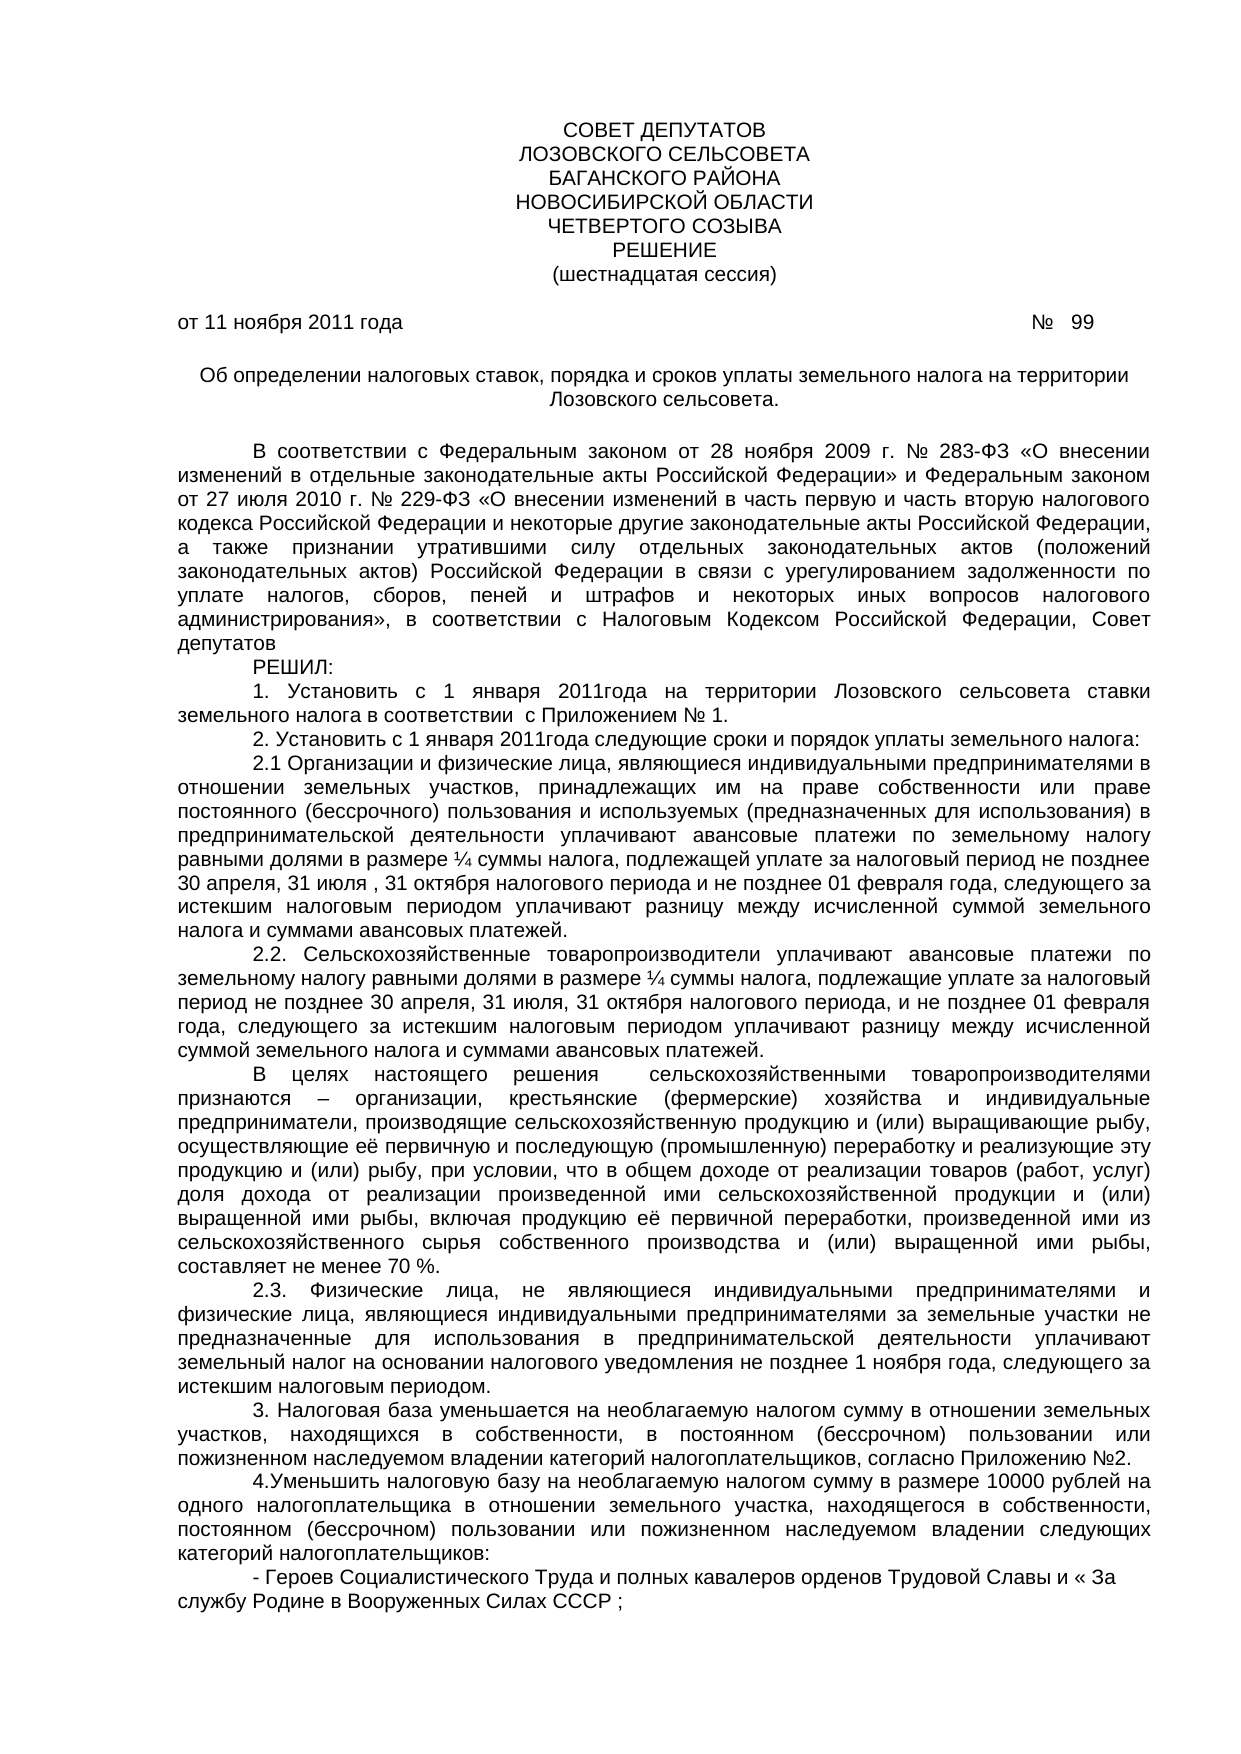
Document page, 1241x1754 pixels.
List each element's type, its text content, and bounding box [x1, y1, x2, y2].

text ЧЕТВЕРТОГО СОЗЫВА [177, 214, 1152, 238]
text 2. Установить с 1 января 2011года следующие сроки и порядок уплаты земельного налога: [177, 727, 1152, 751]
text (шестнадцатая сессия) [177, 262, 1152, 286]
text ЛОЗОВСКОГО СЕЛЬСОВЕТА [177, 142, 1152, 166]
text В соответствии с Федеральным законом от 28 ноября 2009 г. № 283-ФЗ «О внесении изменений в отдельные законодательные акты Российской Федерации» и Федеральным законом от 27 июля 2010 г. № 229-ФЗ «О внесении изменений в часть первую и часть вторую налогового кодекса Российской Федерации и некоторые другие законодательные акты Российской Федерации, а также признании утратившими силу отдельных законодательных актов (положений законодательных актов) Российской Федерации в связи с урегулированием задолженности по уплате налогов, сборов, пеней и штрафов и некоторых иных вопросов налогового администрирования», в соответствии с Налоговым Кодексом Российской Федерации, Совет депутатов [177, 439, 1152, 655]
text Об определении налоговых ставок, порядка и сроков уплаты земельного налога на территории Лозовского сельсовета. [177, 362, 1152, 410]
text - Героев Социалистического Труда и полных кавалеров орденов Трудовой Славы и « За службу Родине в Вооруженных Силах СССР ; [177, 1565, 1152, 1613]
text РЕШЕНИЕ [177, 238, 1152, 262]
text 4.Уменьшить налоговую базу на необлагаемую налогом сумму в размере 10000 рублей на одного налогоплательщика в отношении земельного участка, находящегося в собственности, постоянном (бессрочном) пользовании или пожизненном наследуемом владении следующих категорий налогоплательщиков: [177, 1469, 1152, 1565]
text 2.2. Сельскохозяйственные товаропроизводители уплачивают авансовые платежи по земельному налогу равными долями в размере ¼ суммы налога, подлежащие уплате за налоговый период не позднее 30 апреля, 31 июля, 31 октября налогового периода, и не позднее 01 февраля года, следующего за истекшим налоговым периодом уплачивают разницу между исчисленной суммой земельного налога и суммами авансовых платежей. [177, 942, 1152, 1062]
text СОВЕТ ДЕПУТАТОВ [177, 118, 1152, 142]
text от 11 ноября 2011 года № 99 [177, 310, 1152, 334]
text БАГАНСКОГО РАЙОНА [177, 166, 1152, 190]
text 1. Установить с 1 января 2011года на территории Лозовского сельсовета ставки земельного налога в соответствии с Приложением № 1. [177, 679, 1152, 727]
text 2.3. Физические лица, не являющиеся индивидуальными предпринимателями и физические лица, являющиеся индивидуальными предпринимателями за земельные участки не предназначенные для использования в предпринимательской деятельности уплачивают земельный налог на основании налогового уведомления не позднее 1 ноября года, следующего за истекшим налоговым периодом. [177, 1278, 1152, 1397]
text РЕШИЛ: [177, 655, 1152, 679]
text 3. Налоговая база уменьшается на необлагаемую налогом сумму в отношении земельных участков, находящихся в собственности, в постоянном (бессрочном) пользовании или пожизненном наследуемом владении категорий налогоплательщиков, согласно Приложению №2. [177, 1397, 1152, 1469]
text НОВОСИБИРСКОЙ ОБЛАСТИ [177, 190, 1152, 214]
text В целях настоящего решения сельскохозяйственными товаропроизводителями признаются – организации, крестьянские (фермерские) хозяйства и индивидуальные предприниматели, производящие сельскохозяйственную продукцию и (или) выращивающие рыбу, осуществляющие её первичную и последующую (промышленную) переработку и реализующие эту продукцию и (или) рыбу, при условии, что в общем доходе от реализации товаров (работ, услуг) доля дохода от реализации произведенной ими сельскохозяйственной продукции и (или) выращенной ими рыбы, включая продукцию её первичной переработки, произведенной ими из сельскохозяйственного сырья собственного производства и (или) выращенной ими рыбы, составляет не менее 70 %. [177, 1062, 1152, 1278]
text 2.1 Организации и физические лица, являющиеся индивидуальными предпринимателями в отношении земельных участков, принадлежащих им на праве собственности или праве постоянного (бессрочного) пользования и используемых (предназначенных для использования) в предпринимательской деятельности уплачивают авансовые платежи по земельному налогу равными долями в размере ¼ суммы налога, подлежащей уплате за налоговый период не позднее 30 апреля, 31 июля , 31 октября налогового периода и не позднее 01 февраля года, следующего за истекшим налоговым периодом уплачивают разницу между исчисленной суммой земельного налога и суммами авансовых платежей. [177, 751, 1152, 942]
